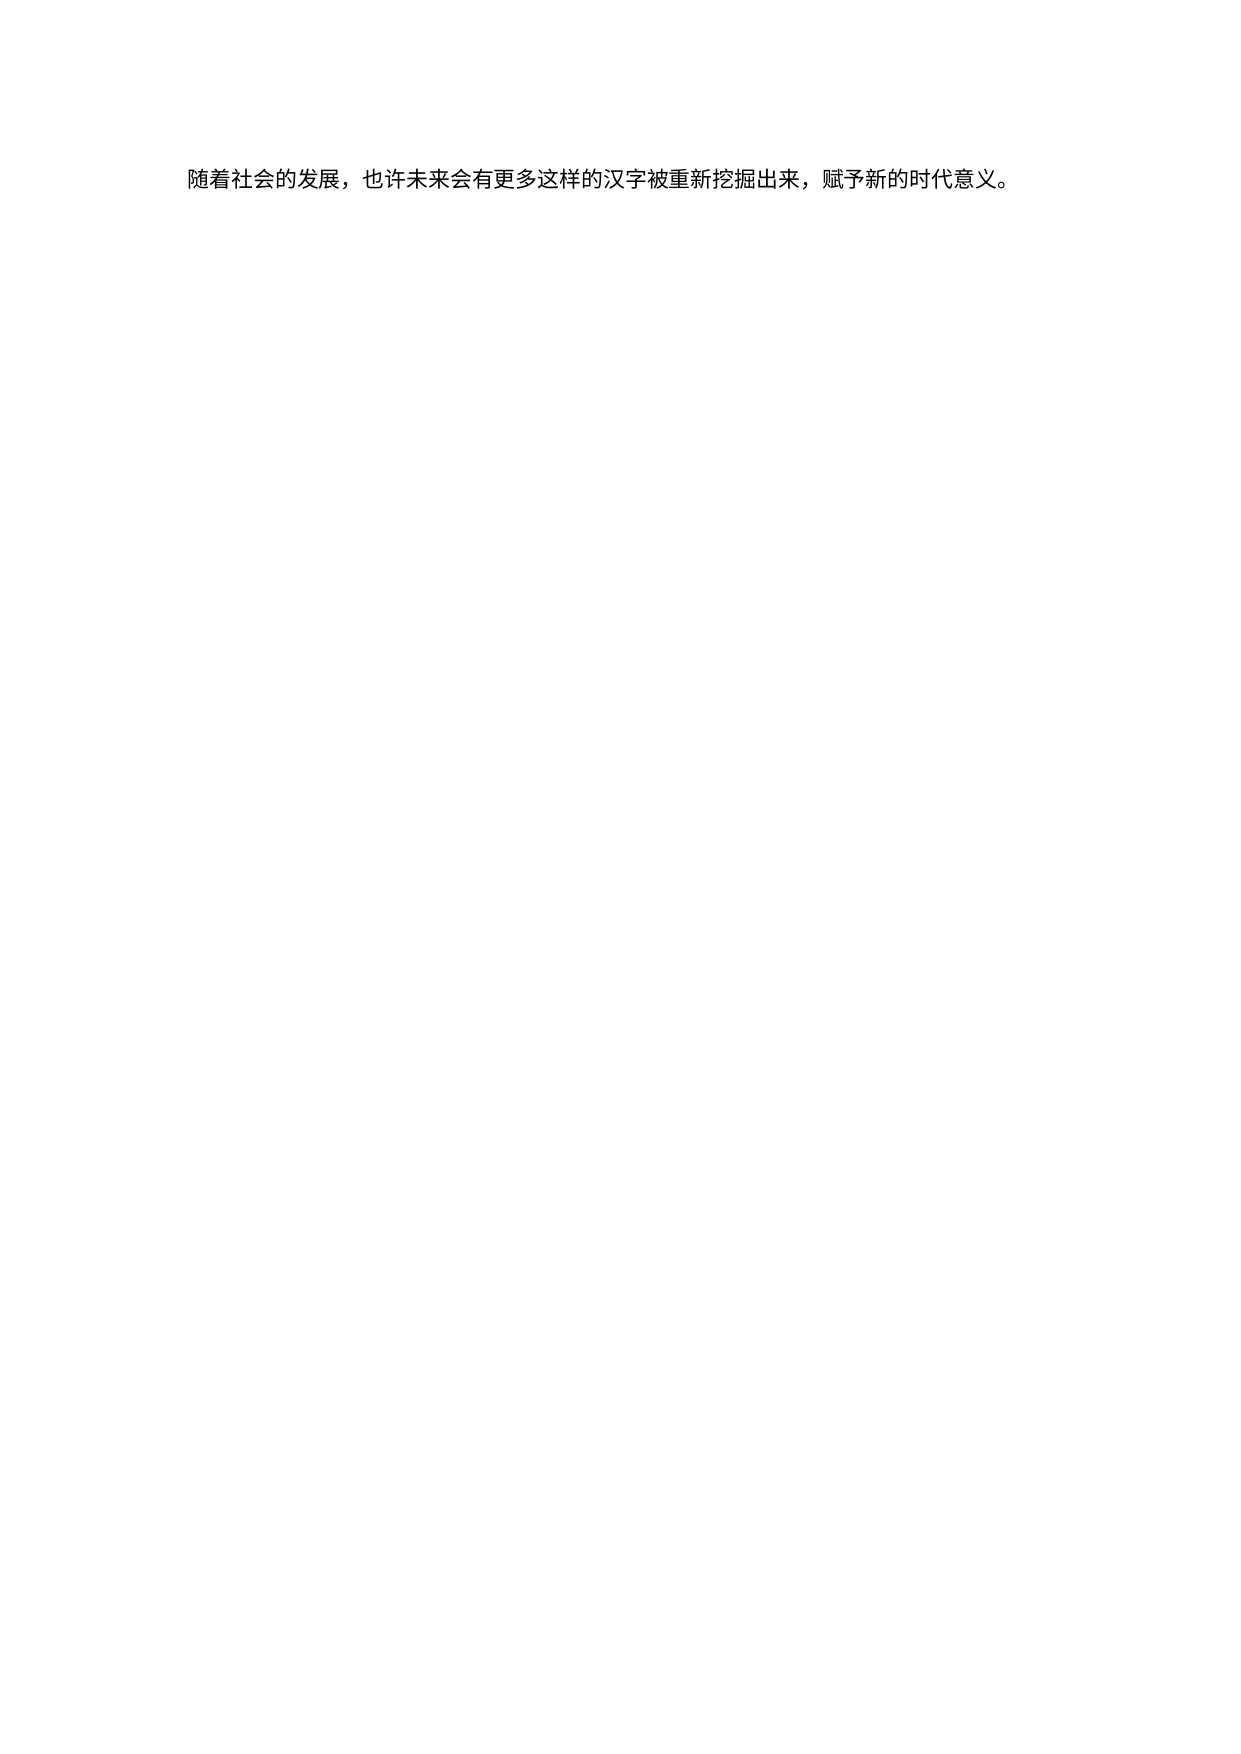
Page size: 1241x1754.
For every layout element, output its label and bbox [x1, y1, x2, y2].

text [187, 162, 1053, 194]
